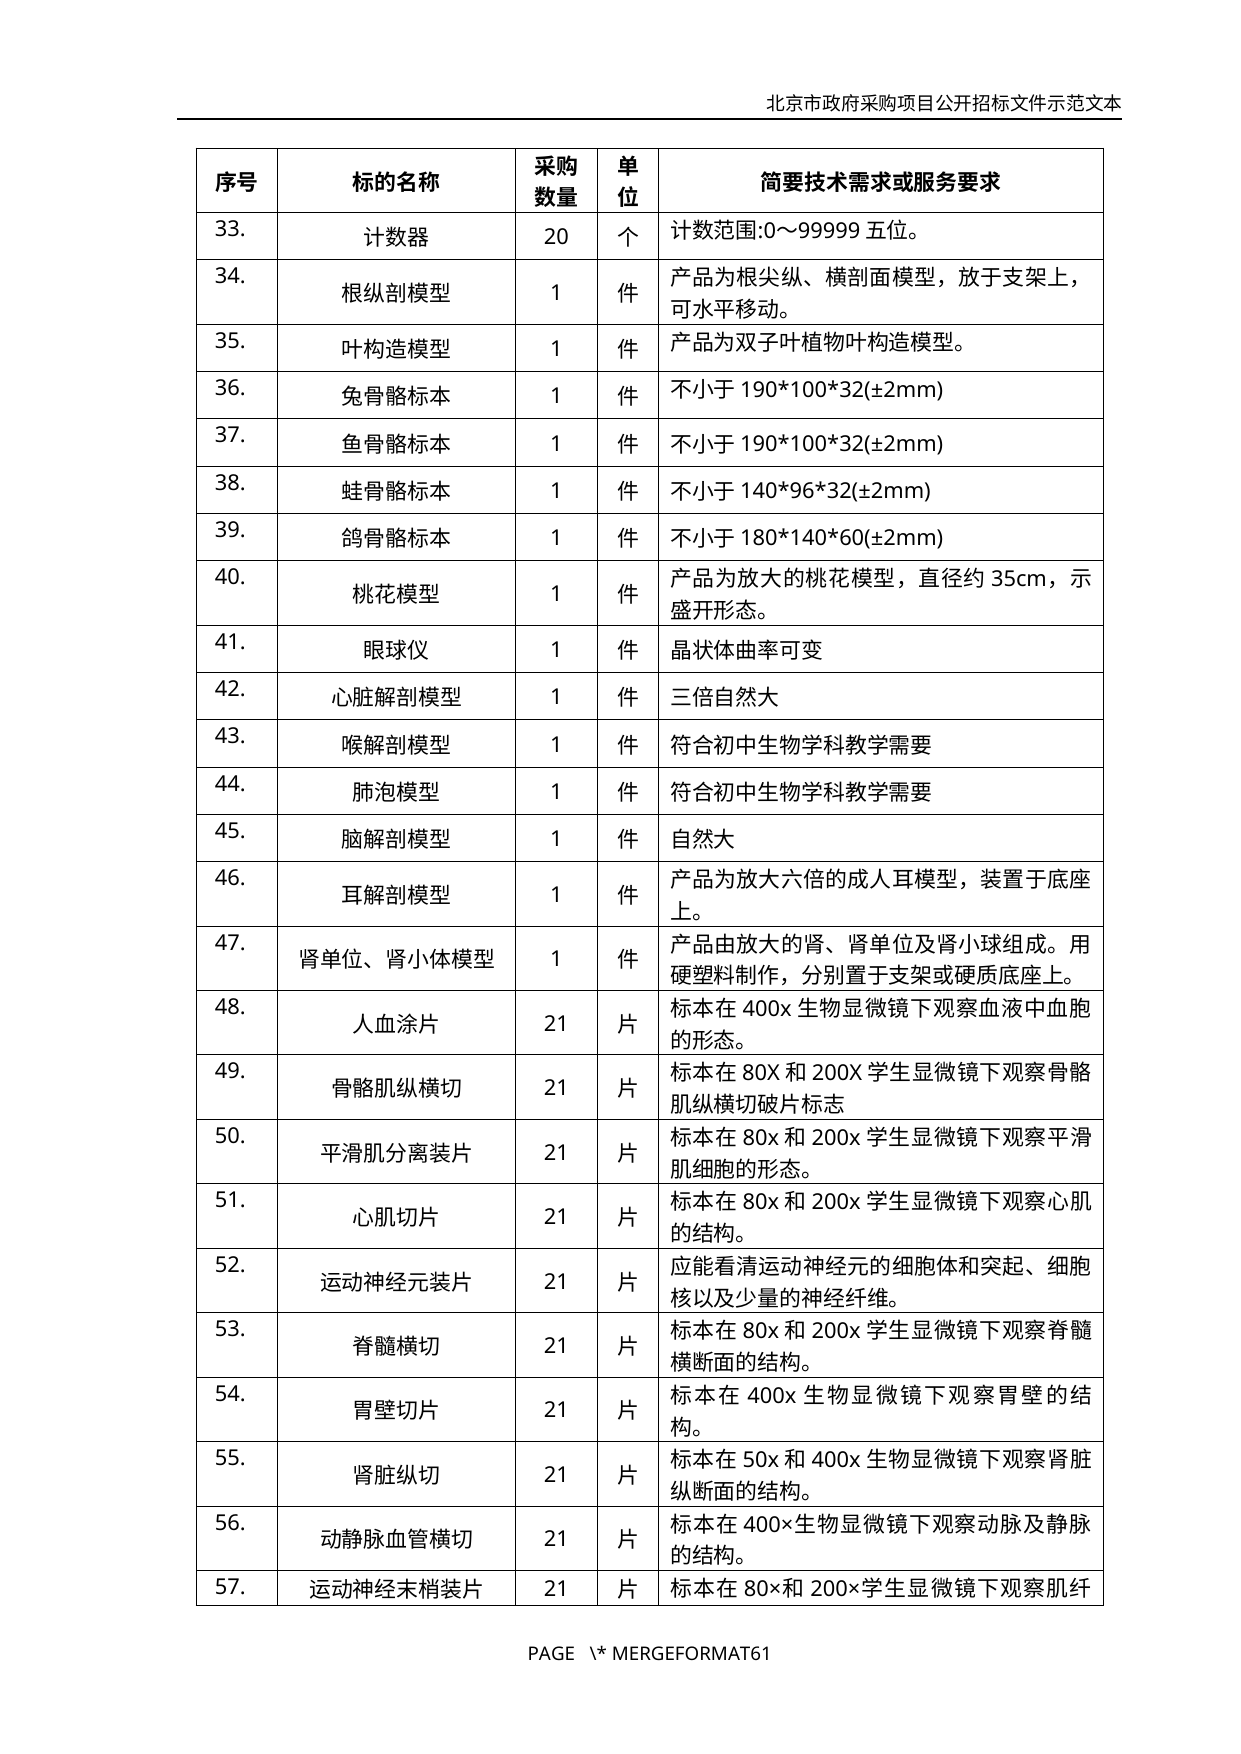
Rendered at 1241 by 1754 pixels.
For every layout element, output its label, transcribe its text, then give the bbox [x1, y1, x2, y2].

table_header 简要技术需求或服务要求 [659, 149, 1103, 212]
table_cell 20 [516, 213, 597, 259]
table_cell 片 [598, 1507, 658, 1570]
table_cell [197, 862, 277, 926]
table_cell [197, 1378, 277, 1441]
table_cell 1 [516, 514, 597, 560]
table_cell 1 [516, 927, 597, 990]
table_cell 肺泡模型 [278, 768, 515, 814]
table_cell 1 [516, 626, 597, 672]
table_cell 1 [516, 372, 597, 418]
table_cell [197, 720, 277, 767]
table_cell 1 [516, 768, 597, 814]
table_cell 件 [598, 720, 658, 767]
table_cell [197, 1313, 277, 1377]
table_cell 标本在80x和200x学生显微镜下观察脊髓横断面的结构。 [659, 1313, 1103, 1377]
table_cell [197, 626, 277, 672]
table_cell 标本在80x和200x学生显微镜下观察心肌的结构。 [659, 1184, 1103, 1248]
table_cell [197, 419, 277, 466]
table_cell 胃壁切片 [278, 1378, 515, 1441]
table_cell 人血涂片 [278, 991, 515, 1054]
table_cell 产品为根尖纵、横剖面模型，放于支架上，可水平移动。 [659, 260, 1103, 324]
table_cell 鸽骨骼标本 [278, 514, 515, 560]
table_cell [197, 372, 277, 418]
table_cell 1 [516, 862, 597, 926]
table_cell 产品为放大的桃花模型，直径约35cm，示盛开形态。 [659, 561, 1103, 625]
table_cell 件 [598, 673, 658, 719]
table_cell 件 [598, 927, 658, 990]
table_cell 兔骨骼标本 [278, 372, 515, 418]
table_cell 标本在80×和200×学生显微镜下观察肌纤维和运动神经末梢的形态。 [659, 1571, 1103, 1605]
table_header 序号 [197, 149, 277, 212]
table_cell 标本在400x生物显微镜下观察血液中血胞的形态。 [659, 991, 1103, 1054]
table_cell 21 [516, 1571, 597, 1605]
table_cell 叶构造模型 [278, 325, 515, 371]
table_cell 自然大 [659, 815, 1103, 861]
table_cell 肾脏纵切 [278, 1442, 515, 1506]
table_cell 1 [516, 325, 597, 371]
table_cell 件 [598, 514, 658, 560]
table_cell [197, 561, 277, 625]
table_cell 根纵剖模型 [278, 260, 515, 324]
table_cell 片 [598, 1313, 658, 1377]
table_cell [197, 1120, 277, 1183]
table_cell 21 [516, 1378, 597, 1441]
table_cell 计数器 [278, 213, 515, 259]
table_cell 标本在80x和200x学生显微镜下观察平滑肌细胞的形态。 [659, 1120, 1103, 1183]
table_cell [197, 325, 277, 371]
table_cell 标本在80X和200X学生显微镜下观察骨骼肌纵横切破片标志 [659, 1055, 1103, 1119]
table_cell 1 [516, 673, 597, 719]
table_cell 件 [598, 626, 658, 672]
table_cell 脊髓横切 [278, 1313, 515, 1377]
table_cell 三倍自然大 [659, 673, 1103, 719]
table_cell 运动神经末梢装片 [278, 1571, 515, 1605]
table_cell 件 [598, 467, 658, 513]
table_cell 标本在50x和400x生物显微镜下观察肾脏纵断面的结构。 [659, 1442, 1103, 1506]
table_cell [197, 1249, 277, 1312]
table_cell 晶状体曲率可变 [659, 626, 1103, 672]
table_cell 标本在400x生物显微镜下观察胃壁的结构。 [659, 1378, 1103, 1441]
table_cell 1 [516, 260, 597, 324]
table_cell 1 [516, 467, 597, 513]
table_cell 件 [598, 862, 658, 926]
table_cell [197, 1184, 277, 1248]
table_cell 21 [516, 1055, 597, 1119]
table_cell 产品为放大六倍的成人耳模型，装置于底座上。 [659, 862, 1103, 926]
table_cell 件 [598, 325, 658, 371]
table_cell 产品为双子叶植物叶构造模型。 [659, 325, 1103, 371]
table_cell 不小于180*140*60(±2mm) [659, 514, 1103, 560]
table_cell 1 [516, 561, 597, 625]
table_cell 件 [598, 561, 658, 625]
table_cell 眼球仪 [278, 626, 515, 672]
table_cell 不小于190*100*32(±2mm) [659, 419, 1103, 466]
table_cell 件 [598, 768, 658, 814]
table_cell 动静脉血管横切 [278, 1507, 515, 1570]
table_cell 心肌切片 [278, 1184, 515, 1248]
table_cell 符合初中生物学科教学需要 [659, 720, 1103, 767]
table_cell 平滑肌分离装片 [278, 1120, 515, 1183]
table_cell 片 [598, 1442, 658, 1506]
table_cell 21 [516, 1249, 597, 1312]
table_cell 计数范围:0～99999五位。 [659, 213, 1103, 259]
table_cell 件 [598, 260, 658, 324]
table_cell 不小于190*100*32(±2mm) [659, 372, 1103, 418]
table_cell 21 [516, 1442, 597, 1506]
table_cell [197, 927, 277, 990]
table_cell [197, 1442, 277, 1506]
table_cell [197, 991, 277, 1054]
table_cell 不小于140*96*32(±2mm) [659, 467, 1103, 513]
table_cell [197, 1507, 277, 1570]
table_cell [197, 673, 277, 719]
table_cell [197, 514, 277, 560]
table_cell 喉解剖模型 [278, 720, 515, 767]
table_cell [197, 1055, 277, 1119]
table_cell 件 [598, 419, 658, 466]
table_header 标的名称 [278, 149, 515, 212]
table_cell 21 [516, 991, 597, 1054]
table_cell [197, 1571, 277, 1605]
table_cell 片 [598, 1120, 658, 1183]
table_cell 21 [516, 1313, 597, 1377]
table_cell [197, 768, 277, 814]
table_cell 耳解剖模型 [278, 862, 515, 926]
table_cell 1 [516, 419, 597, 466]
table_header 采购数量 [516, 149, 597, 212]
table_header 单位 [598, 149, 658, 212]
table_cell 脑解剖模型 [278, 815, 515, 861]
table_cell 21 [516, 1120, 597, 1183]
table_cell 肾单位、肾小体模型 [278, 927, 515, 990]
table_cell 片 [598, 1378, 658, 1441]
table_cell [197, 213, 277, 259]
table_cell 产品由放大的肾、肾单位及肾小球组成。用硬塑料制作，分别置于支架或硬质底座上。 [659, 927, 1103, 990]
table_cell 片 [598, 1184, 658, 1248]
table_cell [197, 815, 277, 861]
table_cell 片 [598, 991, 658, 1054]
table_cell 蛙骨骼标本 [278, 467, 515, 513]
table_cell 件 [598, 372, 658, 418]
table_cell [197, 260, 277, 324]
table_cell 运动神经元装片 [278, 1249, 515, 1312]
table_cell 心脏解剖模型 [278, 673, 515, 719]
table_cell 片 [598, 1249, 658, 1312]
table_cell 片 [598, 1571, 658, 1605]
table_cell 符合初中生物学科教学需要 [659, 768, 1103, 814]
table_cell 鱼骨骼标本 [278, 419, 515, 466]
table_cell 应能看清运动神经元的细胞体和突起、细胞核以及少量的神经纤维。 [659, 1249, 1103, 1312]
table_cell [197, 467, 277, 513]
table_cell 桃花模型 [278, 561, 515, 625]
table_cell 21 [516, 1507, 597, 1570]
table_cell 21 [516, 1184, 597, 1248]
table_cell 件 [598, 815, 658, 861]
table_cell 个 [598, 213, 658, 259]
table_cell 1 [516, 815, 597, 861]
table_cell 片 [598, 1055, 658, 1119]
table_cell 标本在400×生物显微镜下观察动脉及静脉的结构。 [659, 1507, 1103, 1570]
table_cell 1 [516, 720, 597, 767]
table_cell 骨骼肌纵横切 [278, 1055, 515, 1119]
